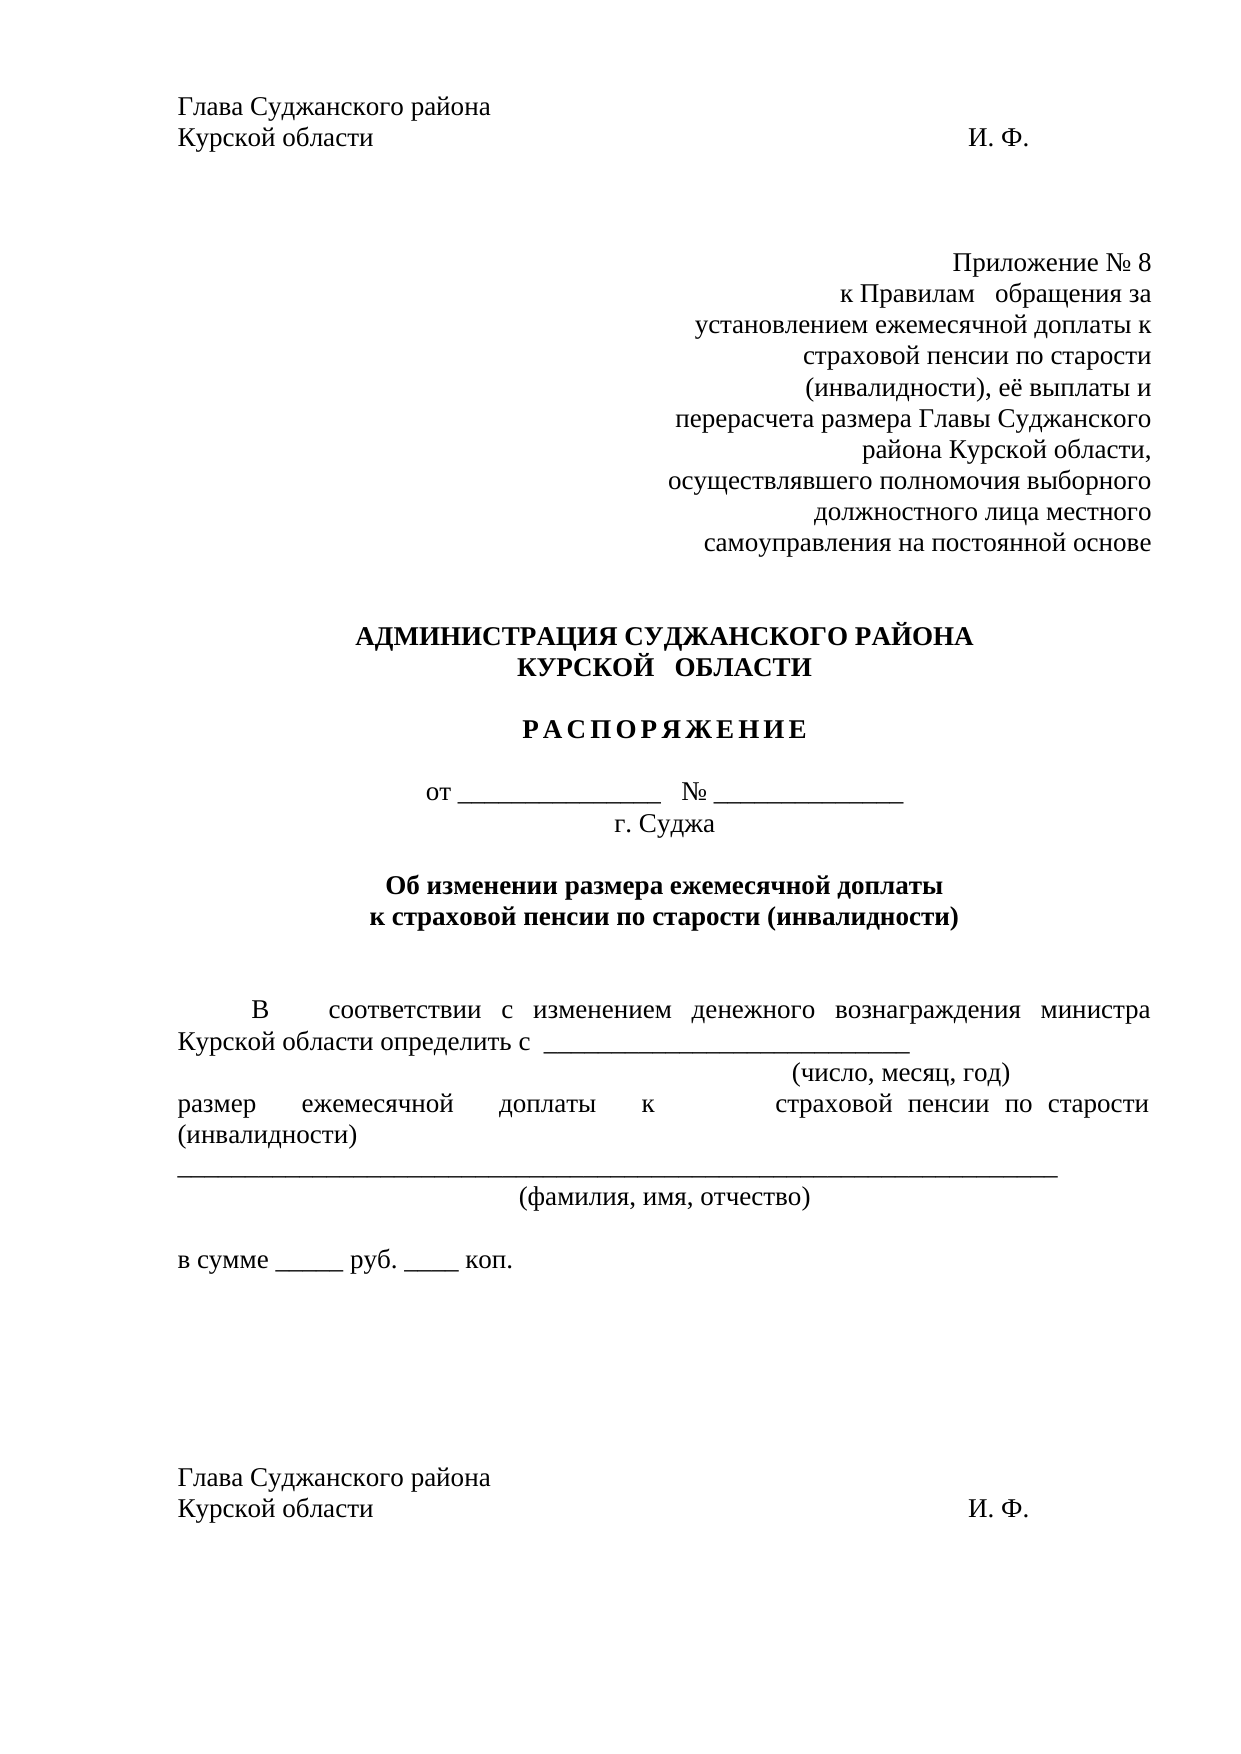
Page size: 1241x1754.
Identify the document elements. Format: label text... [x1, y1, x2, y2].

text размер ежемесячной доплаты к страховой пенсии по старости (инвалидности) _________________________________________________________________ [177, 1087, 1152, 1180]
text В соответствии с изменением денежного вознаграждения министра Курской области определить с ___________________________ [177, 993, 1152, 1056]
text Курской области И. Ф. [177, 121, 1152, 153]
text от _______________ № ______________ [177, 776, 1152, 807]
text Глава Суджанского района [177, 1461, 1152, 1492]
text г. Суджа [177, 807, 1152, 838]
text АДМИНИСТРАЦИЯ СУДЖАНСКОГО РАЙОНА [177, 620, 1152, 651]
text РАСПОРЯЖЕНИЕ [177, 713, 1152, 744]
text (фамилия, имя, отчество) [177, 1180, 1152, 1212]
text к страховой пенсии по старости (инвалидности) [177, 900, 1152, 931]
text Приложение № 8 [665, 246, 1152, 277]
text Курской области И. Ф. [177, 1492, 1152, 1523]
text Глава Суджанского района [177, 90, 1152, 121]
text к Правилам обращения за установлением ежемесячной доплаты к страховой пенсии по старости (инвалидности), её выплаты и перерасчета размера Главы Суджанского района Курской области, осуществлявшего полномочия выборного должностного лица местного самоуправления на постоянной основе [665, 277, 1152, 557]
text Об изменении размера ежемесячной доплаты [177, 869, 1152, 900]
text в сумме _____ руб. ____ коп. [177, 1243, 1152, 1274]
text (число, месяц, год) [177, 1056, 1152, 1087]
text КУРСКОЙ ОБЛАСТИ [177, 651, 1152, 682]
